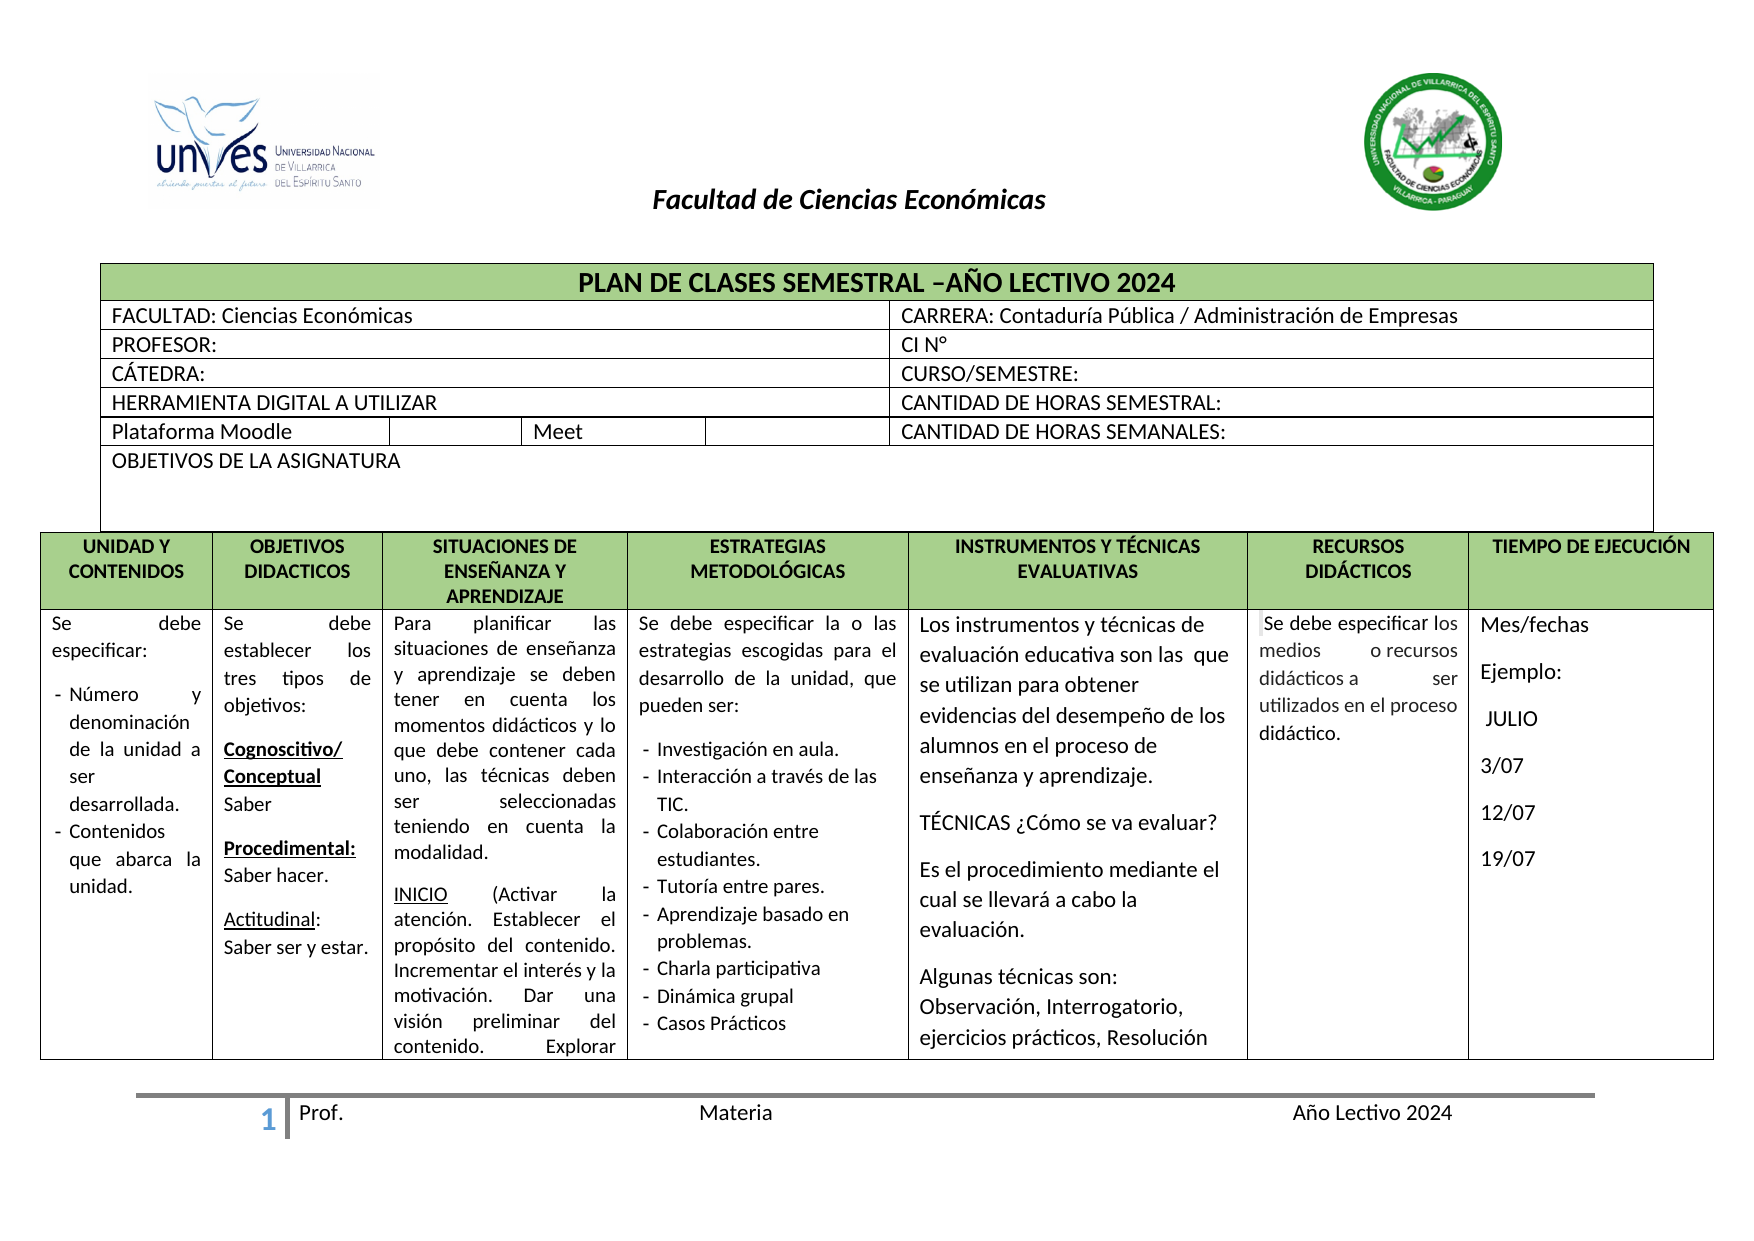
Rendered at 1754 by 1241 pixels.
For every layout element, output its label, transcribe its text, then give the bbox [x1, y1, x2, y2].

table_cell HERRAMIENTA DIGITAL A UTILIZAR [101, 388, 889, 416]
table_header PLAN DE CLASES SEMESTRAL –AÑO LECTIVO 2024 [101, 264, 1653, 300]
table_cell Se debe establecer los tres tipos de objetivos: Cognoscitivo/ Conceptual Saber Procedimental: Saber hacer. Actitudinal: Saber ser y estar. [213, 610, 382, 1059]
table_cell [390, 418, 521, 445]
table_cell PROFESOR: [101, 330, 889, 358]
table_cell Plataforma Moodle [101, 418, 389, 445]
table_header RECURSOS DIDÁCTICOS [1248, 533, 1468, 609]
table_cell FACULTAD: Ciencias Económicas [101, 301, 889, 329]
table_cell Se debe especificar: Número y denominación de la unidad a ser desarrollada. Contenidos que abarca la unidad. [41, 610, 212, 1059]
picture [1364, 73, 1503, 212]
table_cell CARRERA: Contaduría Pública / Administración de Empresas [890, 301, 1653, 329]
table_header SITUACIONES DE ENSEÑANZA Y APRENDIZAJE [383, 533, 627, 609]
table_cell CÁTEDRA: [101, 359, 889, 387]
table_cell CURSO/SEMESTRE: [890, 359, 1653, 387]
table_cell CI N° [890, 330, 1653, 358]
table_cell CANTIDAD DE HORAS SEMESTRAL: [890, 388, 1653, 416]
table_header OBJETIVOS DIDACTICOS [213, 533, 382, 609]
table_header UNIDAD Y CONTENIDOS [41, 533, 212, 609]
table_cell Mes/fechas Ejemplo: JULIO 3/07 12/07 19/07 [1469, 610, 1713, 1059]
picture [147, 73, 381, 209]
table_cell Se debe especificar los medios o recursos didácticos a ser utilizados en el proceso didáctico. [1248, 610, 1468, 1059]
table_header INSTRUMENTOS Y TÉCNICAS EVALUATIVAS [909, 533, 1247, 609]
table_header ESTRATEGIAS METODOLÓGICAS [628, 533, 908, 609]
table_cell [706, 418, 889, 445]
table_header TIEMPO DE EJECUCIÓN [1469, 533, 1713, 609]
table_cell Meet [522, 418, 705, 445]
table_cell CANTIDAD DE HORAS SEMANALES: [890, 418, 1653, 445]
table_cell OBJETIVOS DE LA ASIGNATURA [101, 446, 1653, 531]
